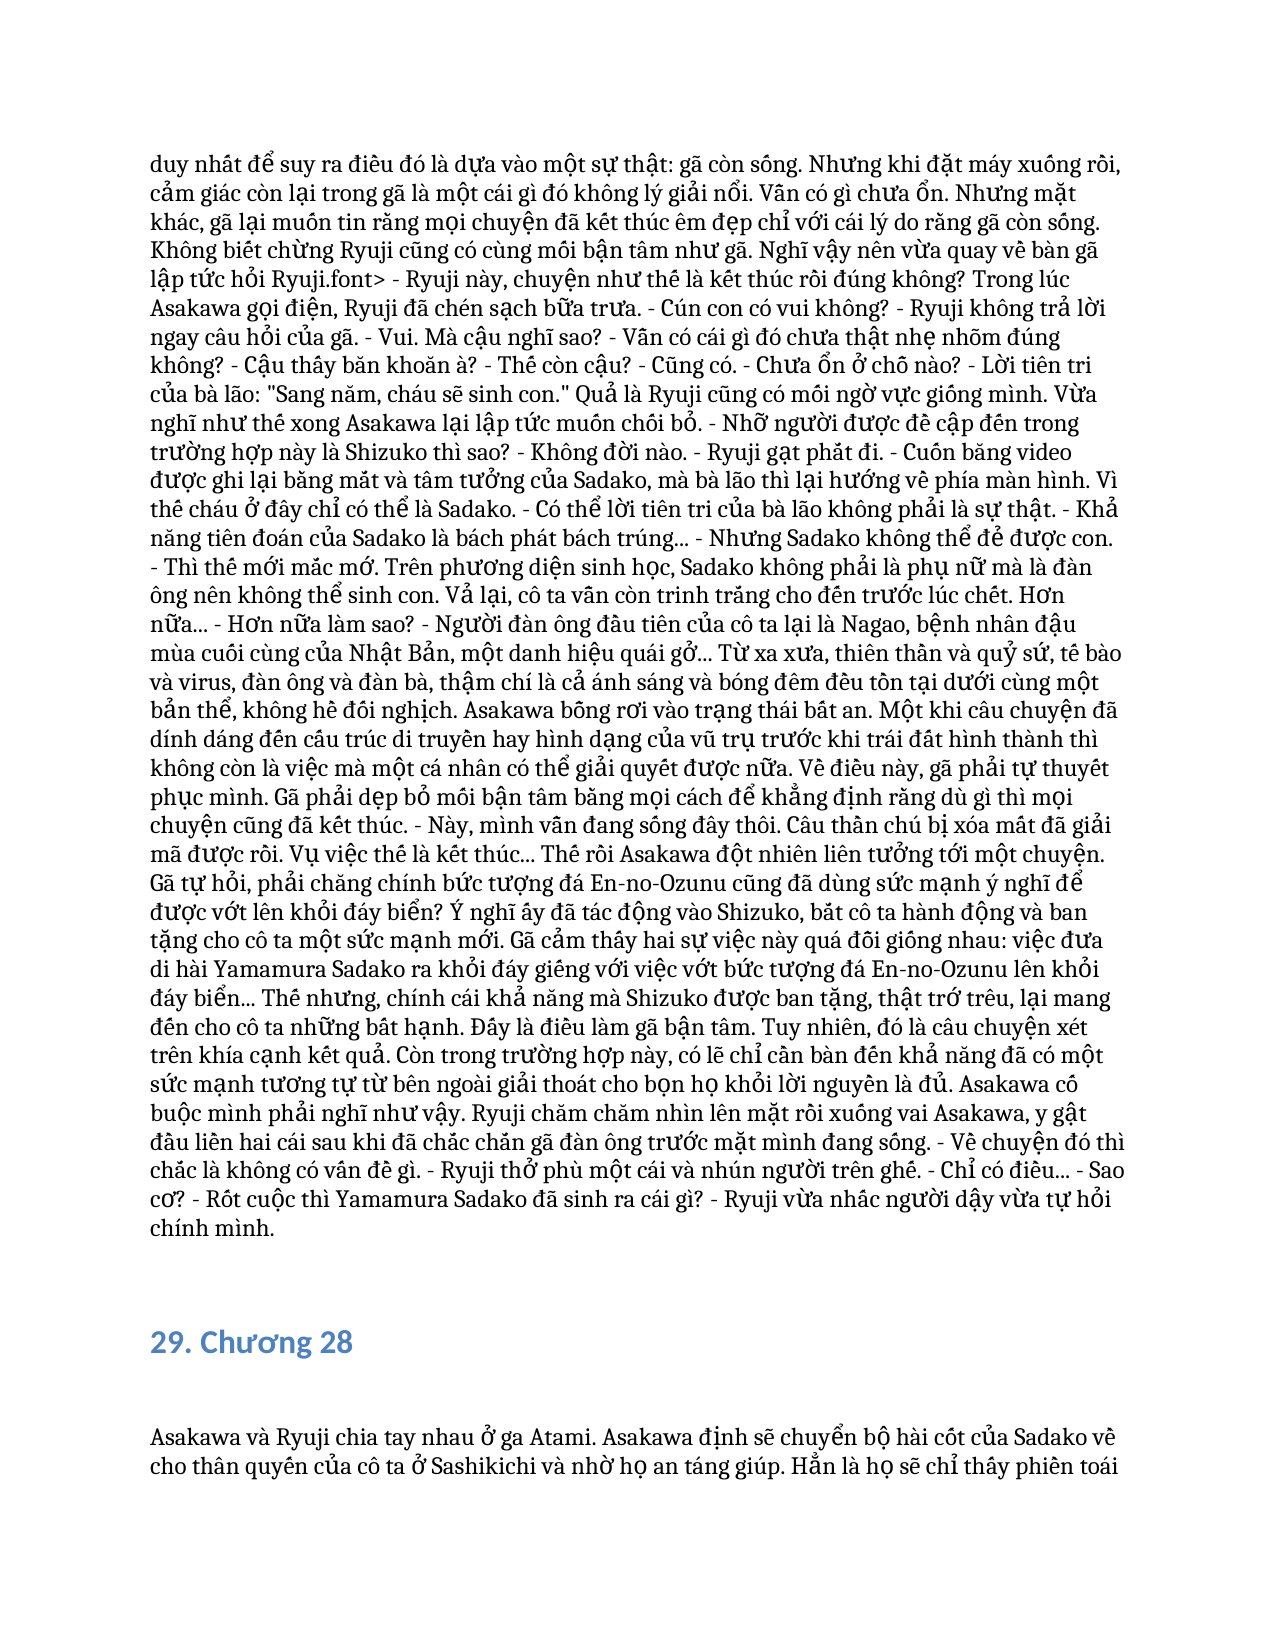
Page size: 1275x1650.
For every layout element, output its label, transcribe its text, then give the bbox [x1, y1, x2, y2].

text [150, 150, 1125, 1300]
subtitle 29. Chương 28 [150, 1321, 1125, 1362]
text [150, 1365, 1125, 1480]
